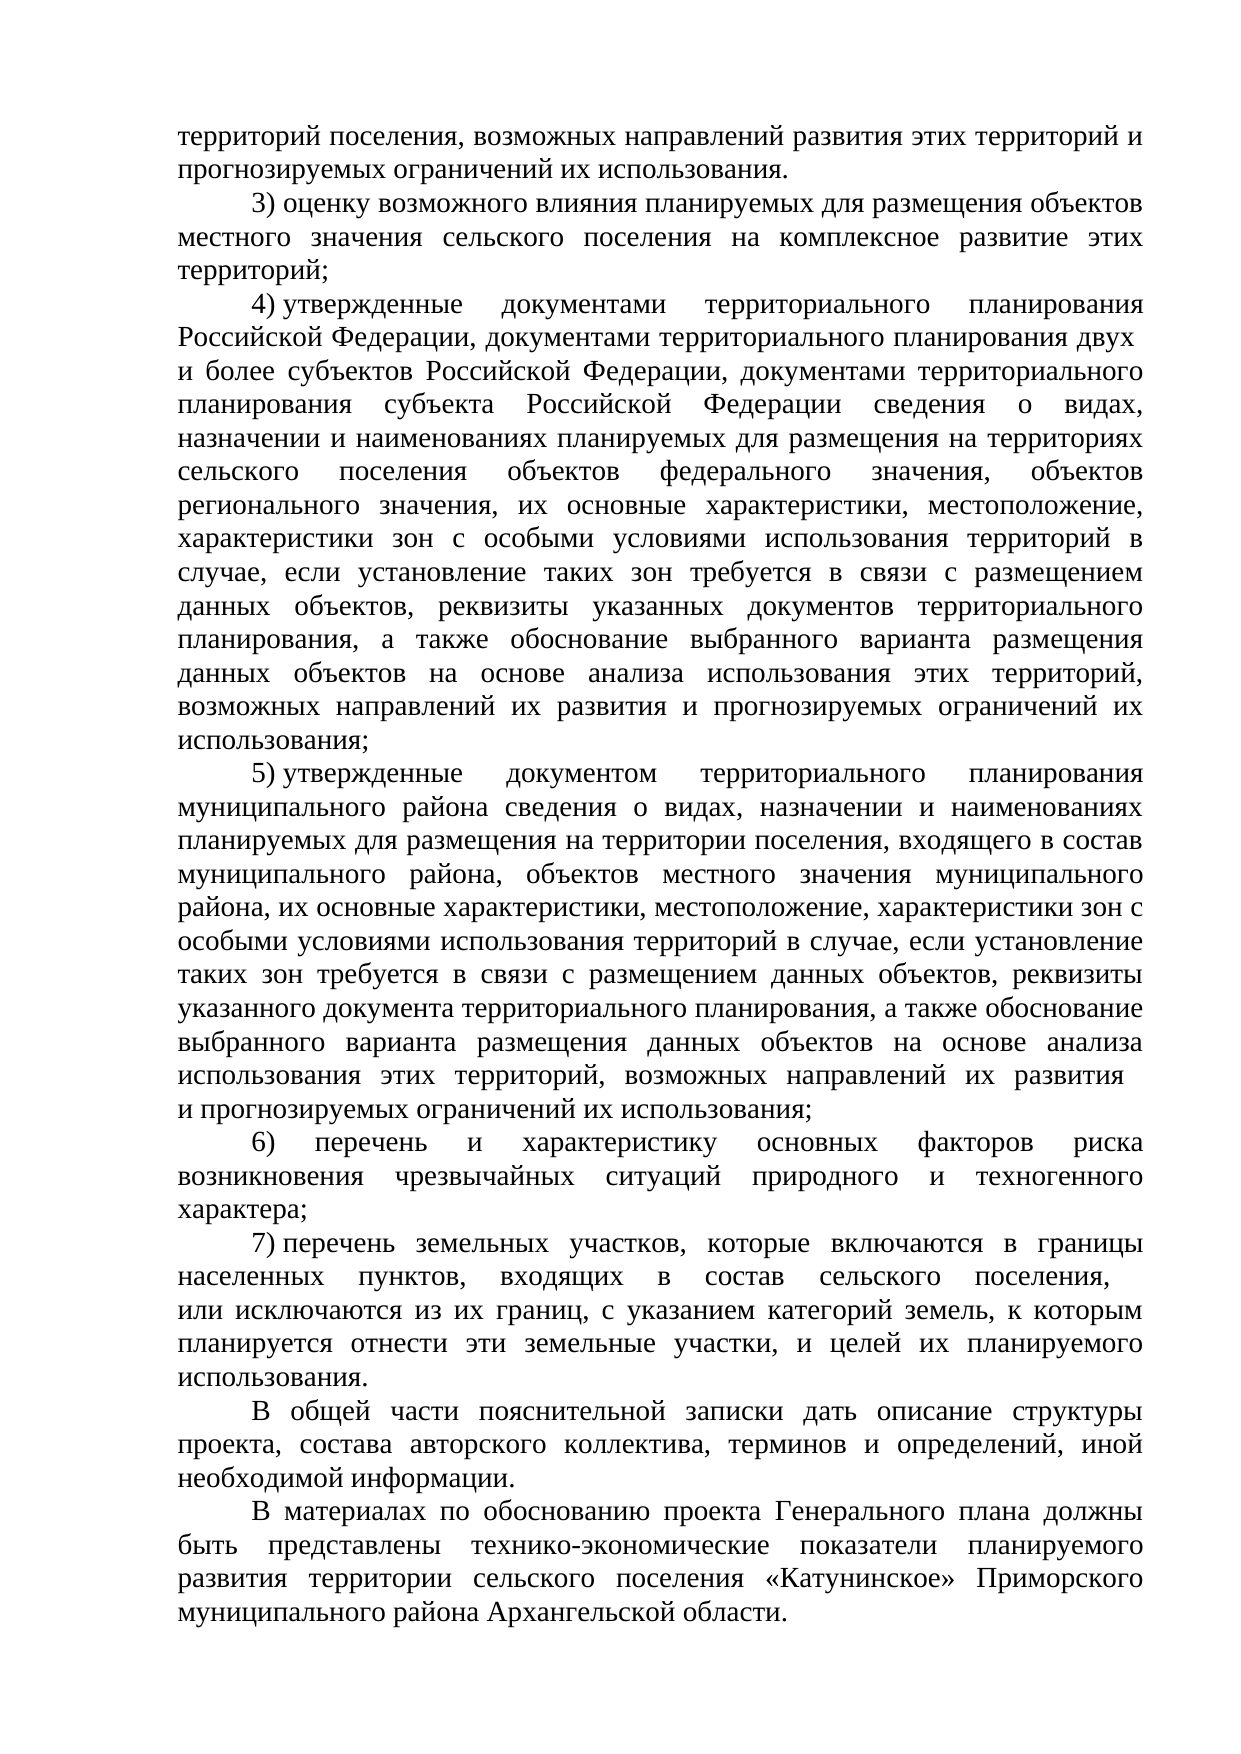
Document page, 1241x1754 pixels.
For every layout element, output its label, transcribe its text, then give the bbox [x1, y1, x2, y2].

text В материалах по обоснованию проекта Генерального плана должны быть представлены технико-экономические показатели планируемого развития территории сельского поселения «Катунинское» Приморского муниципального района Архангельской области. [177, 1493, 1144, 1627]
text 6) перечень и характеристику основных факторов риска возникновения чрезвычайных ситуаций природного и техногенного характера; [177, 1124, 1144, 1225]
text В общей части пояснительной записки дать описание структуры проекта, состава авторского коллектива, терминов и определений, иной необходимой информации. [177, 1393, 1144, 1493]
text 5) утвержденные документом территориального планирования муниципального района сведения о видах, назначении и наименованиях планируемых для размещения на территории поселения, входящего в состав муниципального района, объектов местного значения муниципального района, их основные характеристики, местоположение, характеристики зон с особыми условиями использования территорий в случае, если установление таких зон требуется в связи с размещением данных объектов, реквизиты указанного документа территориального планирования, а также обоснование выбранного варианта размещения данных объектов на основе анализа использования этих территорий, возможных направлений их развития и прогнозируемых ограничений их использования; [177, 755, 1144, 1124]
text 7) перечень земельных участков, которые включаются в границы населенных пунктов, входящих в состав сельского поселения, или исключаются из их границ, с указанием категорий земель, к которым планируется отнести эти земельные участки, и целей их планируемого использования. [177, 1225, 1144, 1393]
text 4) утвержденные документами территориального планирования Российской Федерации, документами территориального планирования двух и более субъектов Российской Федерации, документами территориального планирования субъекта Российской Федерации сведения о видах, назначении и наименованиях планируемых для размещения на территориях сельского поселения объектов федерального значения, объектов регионального значения, их основные характеристики, местоположение, характеристики зон с особыми условиями использования территорий в случае, если установление таких зон требуется в связи с размещением данных объектов, реквизиты указанных документов территориального планирования, а также обоснование выбранного варианта размещения данных объектов на основе анализа использования этих территорий, возможных направлений их развития и прогнозируемых ограничений их использования; [177, 286, 1144, 755]
text 3) оценку возможного влияния планируемых для размещения объектов местного значения сельского поселения на комплексное развитие этих территорий; [177, 185, 1144, 286]
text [177, 118, 1144, 185]
